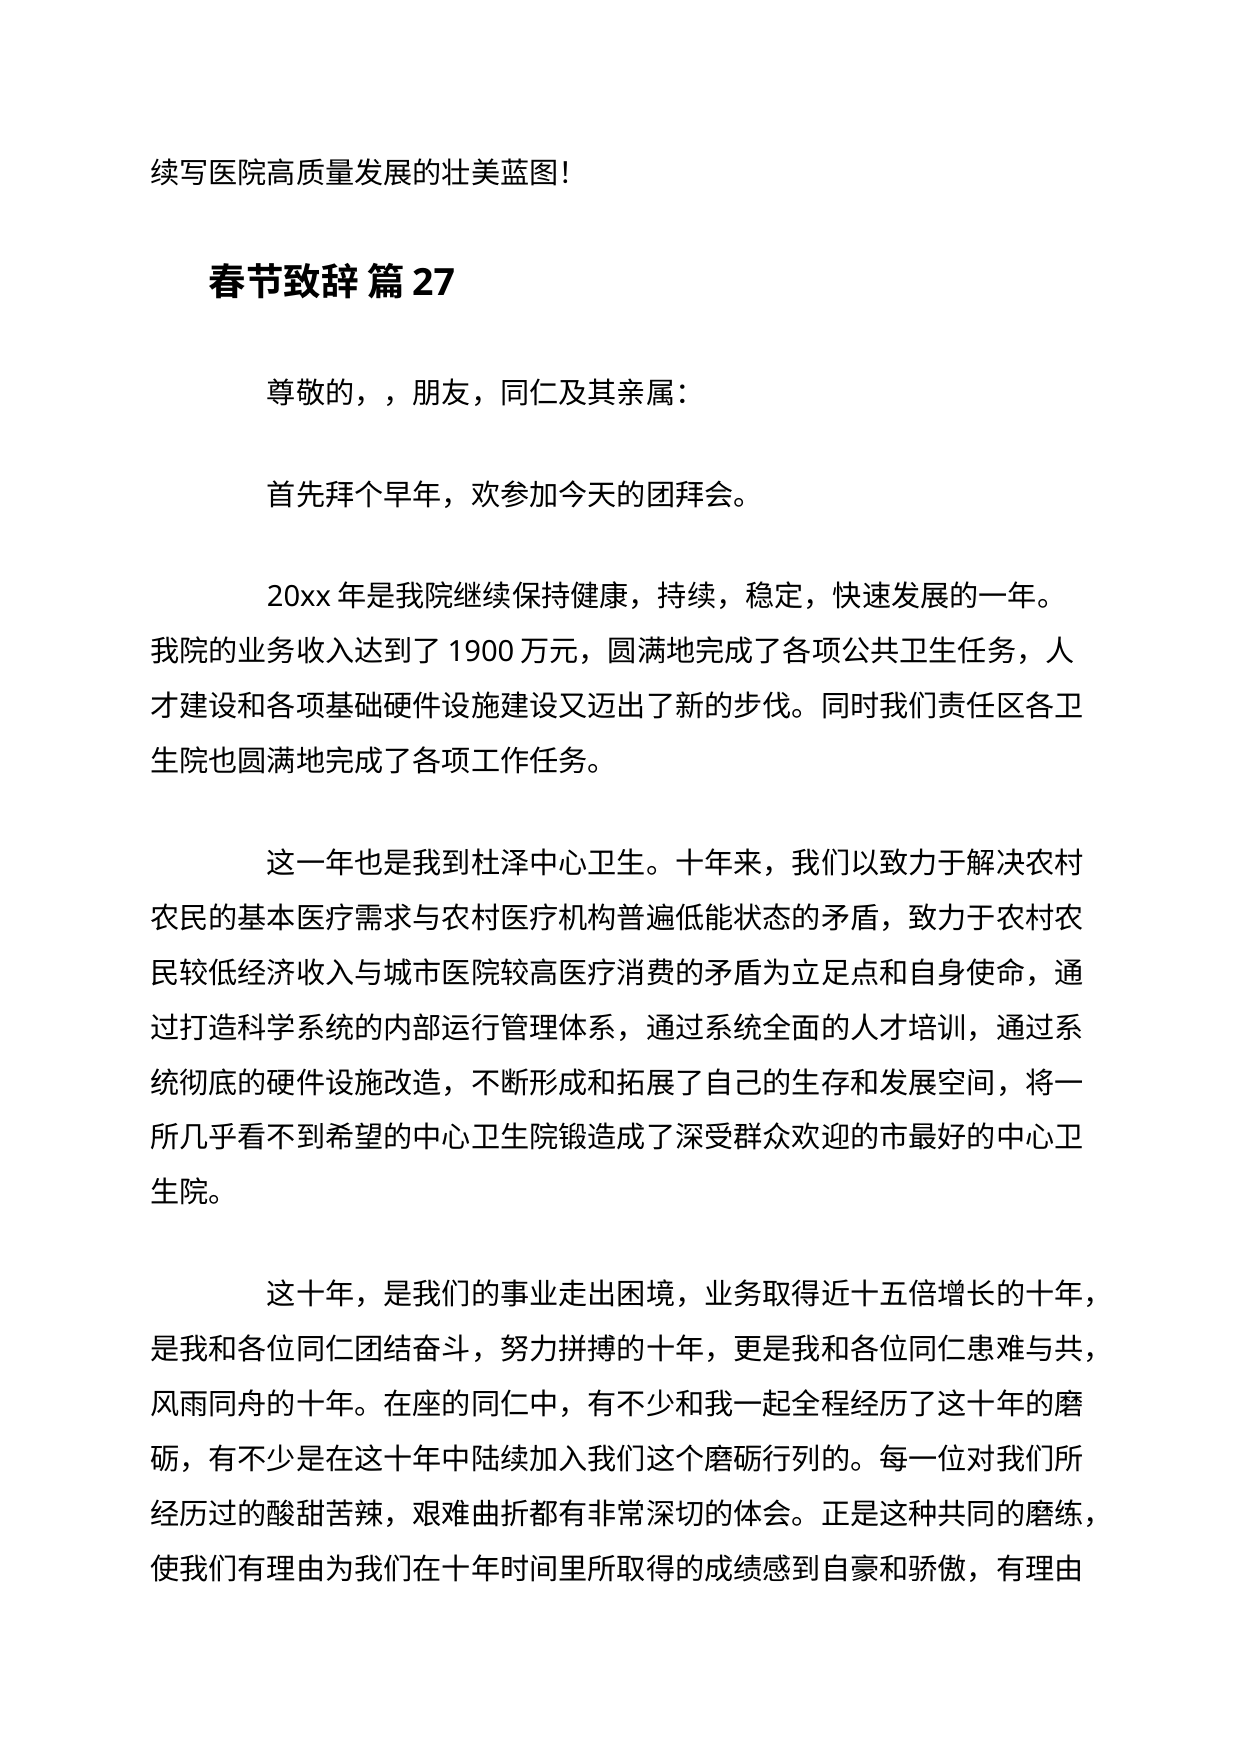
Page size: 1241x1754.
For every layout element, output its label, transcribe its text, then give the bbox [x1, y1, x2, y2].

text 春节致辞 篇27 [150, 252, 1090, 306]
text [150, 1271, 1090, 1587]
text 这一年也是我到杜泽中心卫生。十年来，我们以致力于解决农村农民的基本医疗需求与农村医疗机构普遍低能状态的矛盾，致力于农村农民较低经济收入与城市医院较高医疗消费的矛盾为立足点和自身使命，通过打造科学系统的内部运行管理体系，通过系统全面的人才培训，通过系统彻底的硬件设施改造，不断形成和拓展了自己的生存和发展空间，将一所几乎看不到希望的中心卫生院锻造成了深受群众欢迎的市最好的中心卫生院。 [150, 839, 1090, 1211]
text 20xx年是我院继续保持健康，持续，稳定，快速发展的一年。我院的业务收入达到了1900万元，圆满地完成了各项公共卫生任务，人才建设和各项基础硬件设施建设又迈出了新的步伐。同时我们责任区各卫生院也圆满地完成了各项工作任务。 [150, 573, 1090, 780]
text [150, 150, 1090, 192]
text 首先拜个早年，欢参加今天的团拜会。 [150, 471, 1090, 513]
text 尊敬的，，朋友，同仁及其亲属： [150, 369, 1090, 412]
